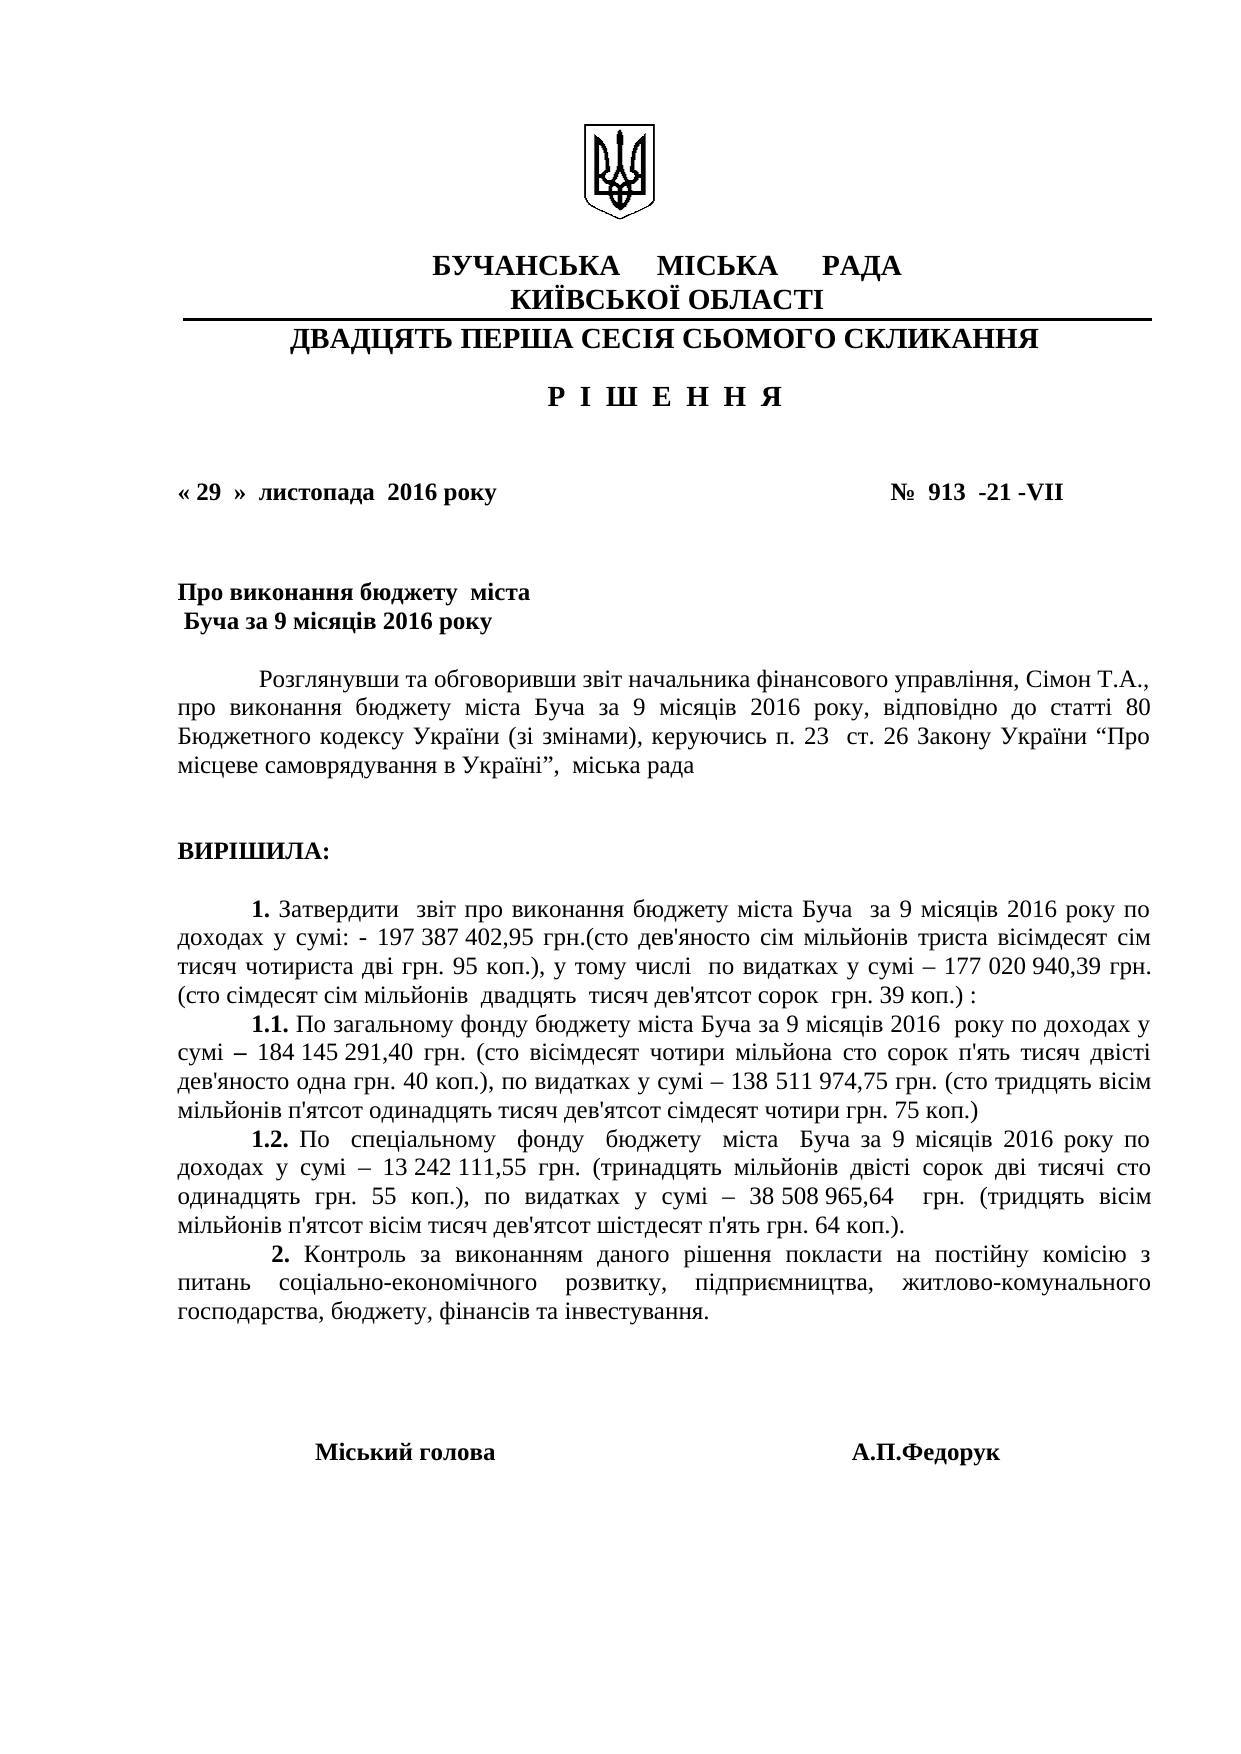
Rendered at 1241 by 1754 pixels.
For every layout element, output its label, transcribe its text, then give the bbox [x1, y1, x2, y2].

subtitle Р І Ш Е Н Н Я [177, 379, 1152, 413]
text Розглянувши та обговоривши звіт начальника фінансового управління, Сімон Т.А., про виконання бюджету міста Буча за 9 місяців 2016 року, відповідно до статті 80 Бюджетного кодексу України (зі змінами), керуючись п. 23 ст. 26 Закону України “Про місцеве самоврядування в Україні”, міська рада [177, 664, 1152, 779]
text « 29 » листопада 2016 року № 913 -21 -VII [177, 477, 1152, 505]
text 1.1. По загальному фонду бюджету міста Буча за 9 місяців 2016 року по доходах у сумі – 184 145 291,40 грн. (сто вісімдесят чотири мільйона сто сорок п'ять тисяч двісті дев'яносто одна грн. 40 коп.), по видатках у сумі – 138 511 974,75 грн. (сто тридцять вісім мільйонів п'ятсот одинадцять тисяч дев'ятсот сімдесят чотири грн. 75 коп.) [177, 1009, 1152, 1124]
text ДВАДЦЯТЬ ПЕРША СЕСІЯ СЬОМОГО СКЛИКАННЯ [177, 321, 1152, 354]
text Буча за 9 місяців 2016 року [177, 606, 1152, 635]
text 2. Контроль за виконанням даного рішення покласти на постійну комісію з питань соціально-економічного розвитку, підприємництва, житлово-комунального господарства, бюджету, фінансів та інвестування. [177, 1239, 1152, 1325]
subtitle КИЇВСЬКОЇ ОБЛАСТІ [183, 282, 1152, 318]
subtitle Міський голова А.П.Федорук [177, 1437, 1152, 1466]
text ВИРІШИЛА: [177, 836, 1152, 865]
text БУЧАНСЬКА МІСЬКА РАДА [183, 248, 1152, 282]
text 1. Затвердити звіт про виконання бюджету міста Буча за 9 місяців 2016 року по доходах у сумі: - 197 387 402,95 грн.(сто дев'яносто сім мільйонів триста вісімдесят сім тисяч чотириста дві грн. 95 коп.), у тому числі по видатках у сумі – 177 020 940,39 грн. (сто сімдесят сім мільйонів двадцять тисяч дев'ятсот сорок грн. 39 коп.) : [177, 894, 1152, 1009]
text 1.2. По спеціальному фонду бюджету міста Буча за 9 місяців 2016 року по доходах у сумі – 13 242 111,55 грн. (тринадцять мільйонів двісті сорок дві тисячі сто одинадцять грн. 55 коп.), по видатках у сумі – 38 508 965,64 грн. (тридцять вісім мільйонів п'ятсот вісім тисяч дев'ятсот шістдесят п'ять грн. 64 коп.). [177, 1124, 1152, 1239]
text Про виконання бюджету міста [177, 577, 1152, 606]
